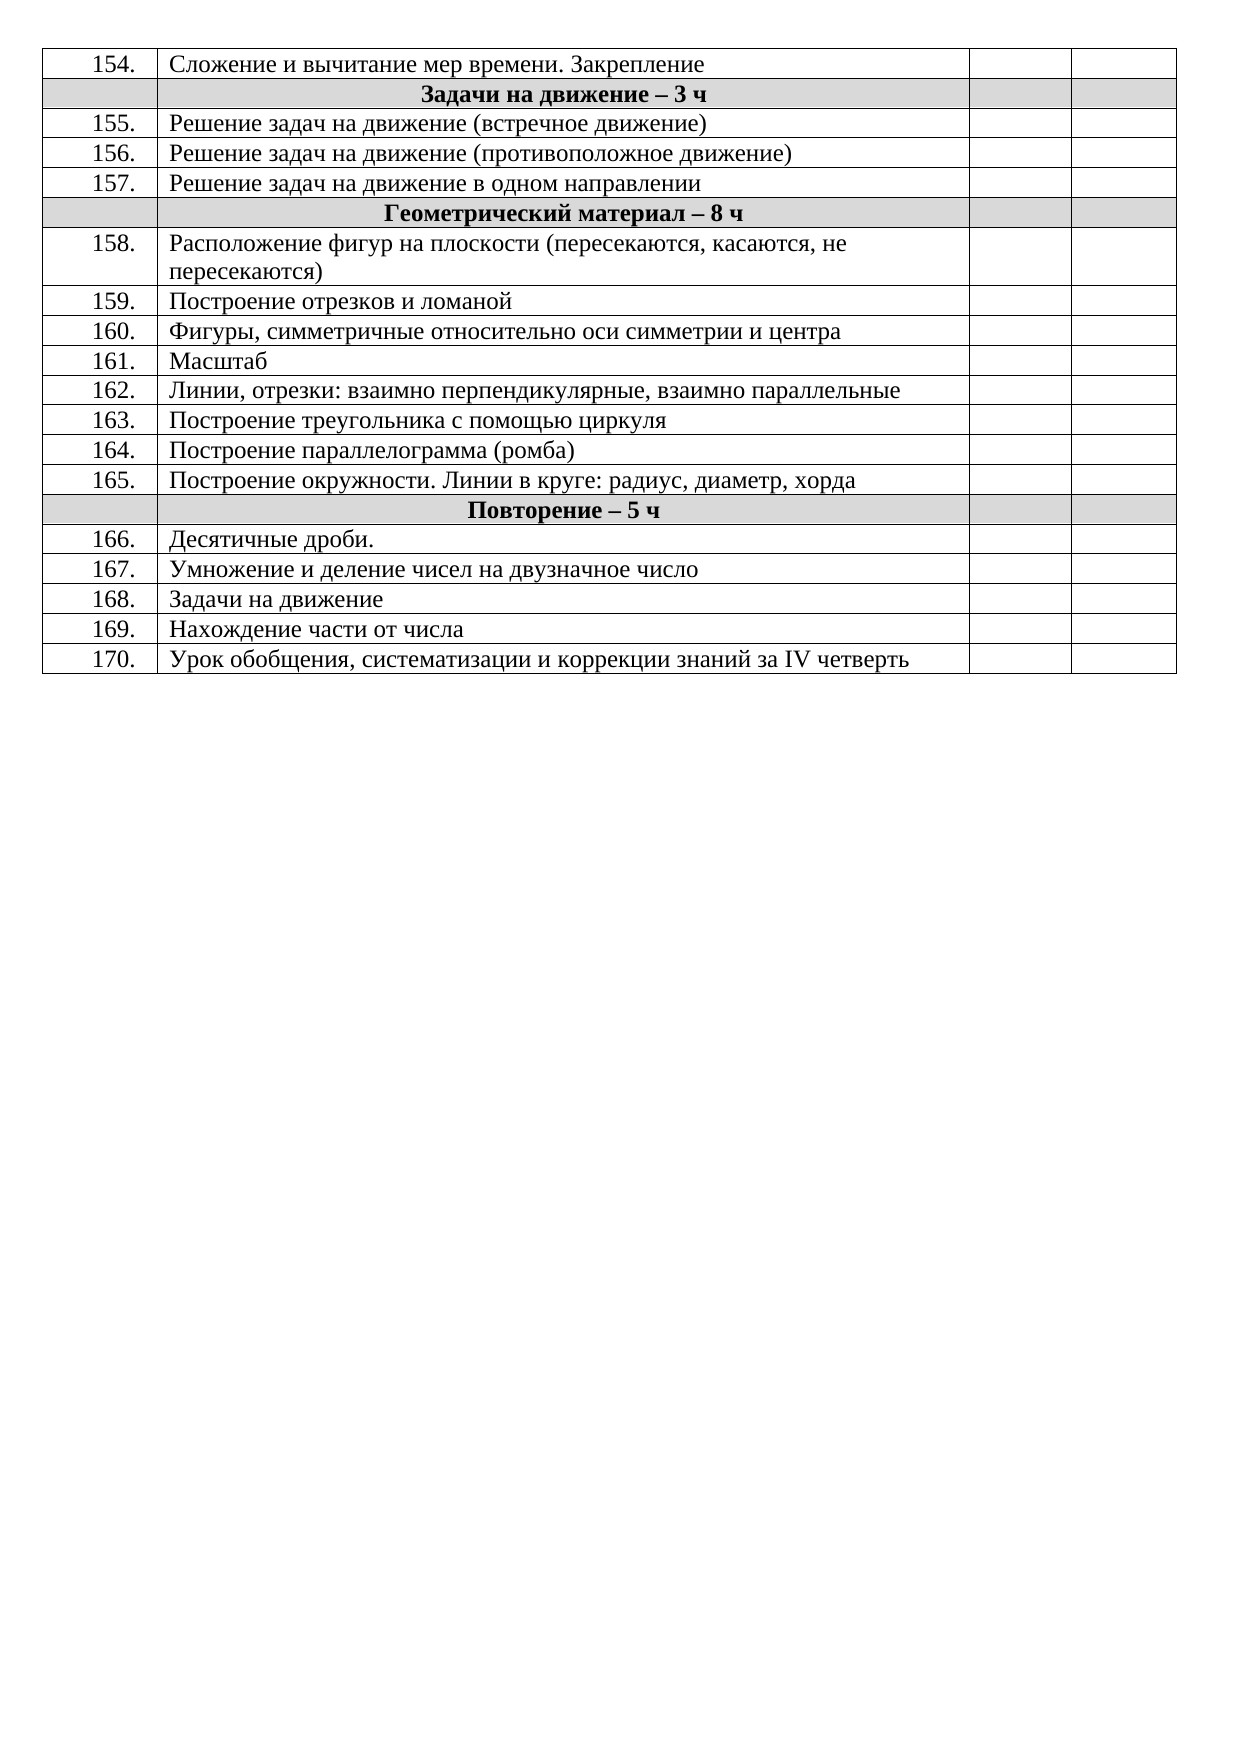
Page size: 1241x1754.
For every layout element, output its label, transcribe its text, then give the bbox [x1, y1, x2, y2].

table_cell [43, 376, 157, 404]
table_cell [1072, 79, 1176, 107]
table_cell [43, 584, 157, 613]
table_cell Масштаб [158, 346, 969, 374]
table_cell Задачи на движение – 3 ч [158, 79, 969, 107]
table_cell [43, 49, 157, 78]
table_cell [970, 435, 1071, 464]
table_cell [970, 198, 1071, 227]
table_cell Решение задач на движение (противоположное движение) [158, 138, 969, 167]
table_cell [1072, 109, 1176, 137]
table_cell [43, 346, 157, 374]
table_cell Построение параллелограмма (ромба) [158, 435, 969, 464]
table_cell Построение отрезков и ломаной [158, 286, 969, 315]
table_cell Расположение фигур на плоскости (пересекаются, касаются, не пересекаются) [158, 228, 969, 285]
table_cell [43, 644, 157, 672]
table_cell [43, 316, 157, 345]
table_cell Нахождение части от числа [158, 614, 969, 643]
table_cell [970, 168, 1071, 197]
table_cell [1072, 376, 1176, 404]
table_cell [970, 376, 1071, 404]
table_cell Линии, отрезки: взаимно перпендикулярные, взаимно параллельные [158, 376, 969, 404]
table_cell [970, 286, 1071, 315]
table_cell [43, 228, 157, 285]
table_cell [970, 644, 1071, 672]
table_cell [1072, 525, 1176, 553]
table_cell [43, 554, 157, 583]
table_cell [43, 405, 157, 434]
table_cell [1072, 286, 1176, 315]
table_cell [43, 286, 157, 315]
table_cell [1072, 168, 1176, 197]
table_cell Построение окружности. Линии в круге: радиус, диаметр, хорда [158, 465, 969, 494]
table_cell [970, 346, 1071, 374]
table_cell [1072, 405, 1176, 434]
table_cell [970, 316, 1071, 345]
table_cell [970, 49, 1071, 78]
table_cell [43, 138, 157, 167]
table_cell [43, 525, 157, 553]
table_cell [43, 198, 157, 227]
table_cell [1072, 644, 1176, 672]
table_cell Решение задач на движение (встречное движение) [158, 109, 969, 137]
table_cell [1072, 346, 1176, 374]
table_cell [970, 465, 1071, 494]
table_cell [970, 584, 1071, 613]
table_cell Умножение и деление чисел на двузначное число [158, 554, 969, 583]
table_cell [970, 405, 1071, 434]
table_cell Геометрический материал – 8 ч [158, 198, 969, 227]
table_cell [1072, 316, 1176, 345]
table_cell Сложение и вычитание мер времени. Закрепление [158, 49, 969, 78]
table_cell [1072, 49, 1176, 78]
table_cell [1072, 614, 1176, 643]
table_cell [970, 138, 1071, 167]
table_cell [970, 79, 1071, 107]
table_cell Построение треугольника с помощью циркуля [158, 405, 969, 434]
table_cell [1072, 435, 1176, 464]
table_cell Урок обобщения, систематизации и коррекции знаний за IV четверть [158, 644, 969, 672]
table_cell [1072, 495, 1176, 523]
table_cell [970, 554, 1071, 583]
table_cell [1072, 228, 1176, 285]
table_cell [1072, 584, 1176, 613]
table_cell [43, 435, 157, 464]
table_cell [970, 495, 1071, 523]
table_cell [43, 168, 157, 197]
table_cell [43, 79, 157, 107]
table_cell [970, 228, 1071, 285]
table_cell [1072, 198, 1176, 227]
table_cell Повторение – 5 ч [158, 495, 969, 523]
table_cell [43, 614, 157, 643]
table_cell [1072, 138, 1176, 167]
table_cell [1072, 465, 1176, 494]
table_cell Десятичные дроби. [158, 525, 969, 553]
table_cell [970, 614, 1071, 643]
table_cell [970, 525, 1071, 553]
table_cell Фигуры, симметричные относительно оси симметрии и центра [158, 316, 969, 345]
table_cell [43, 109, 157, 137]
table_cell Задачи на движение [158, 584, 969, 613]
table_cell [1072, 554, 1176, 583]
table_cell [43, 465, 157, 494]
table_cell [43, 495, 157, 523]
table_cell Решение задач на движение в одном направлении [158, 168, 969, 197]
table_cell [970, 109, 1071, 137]
